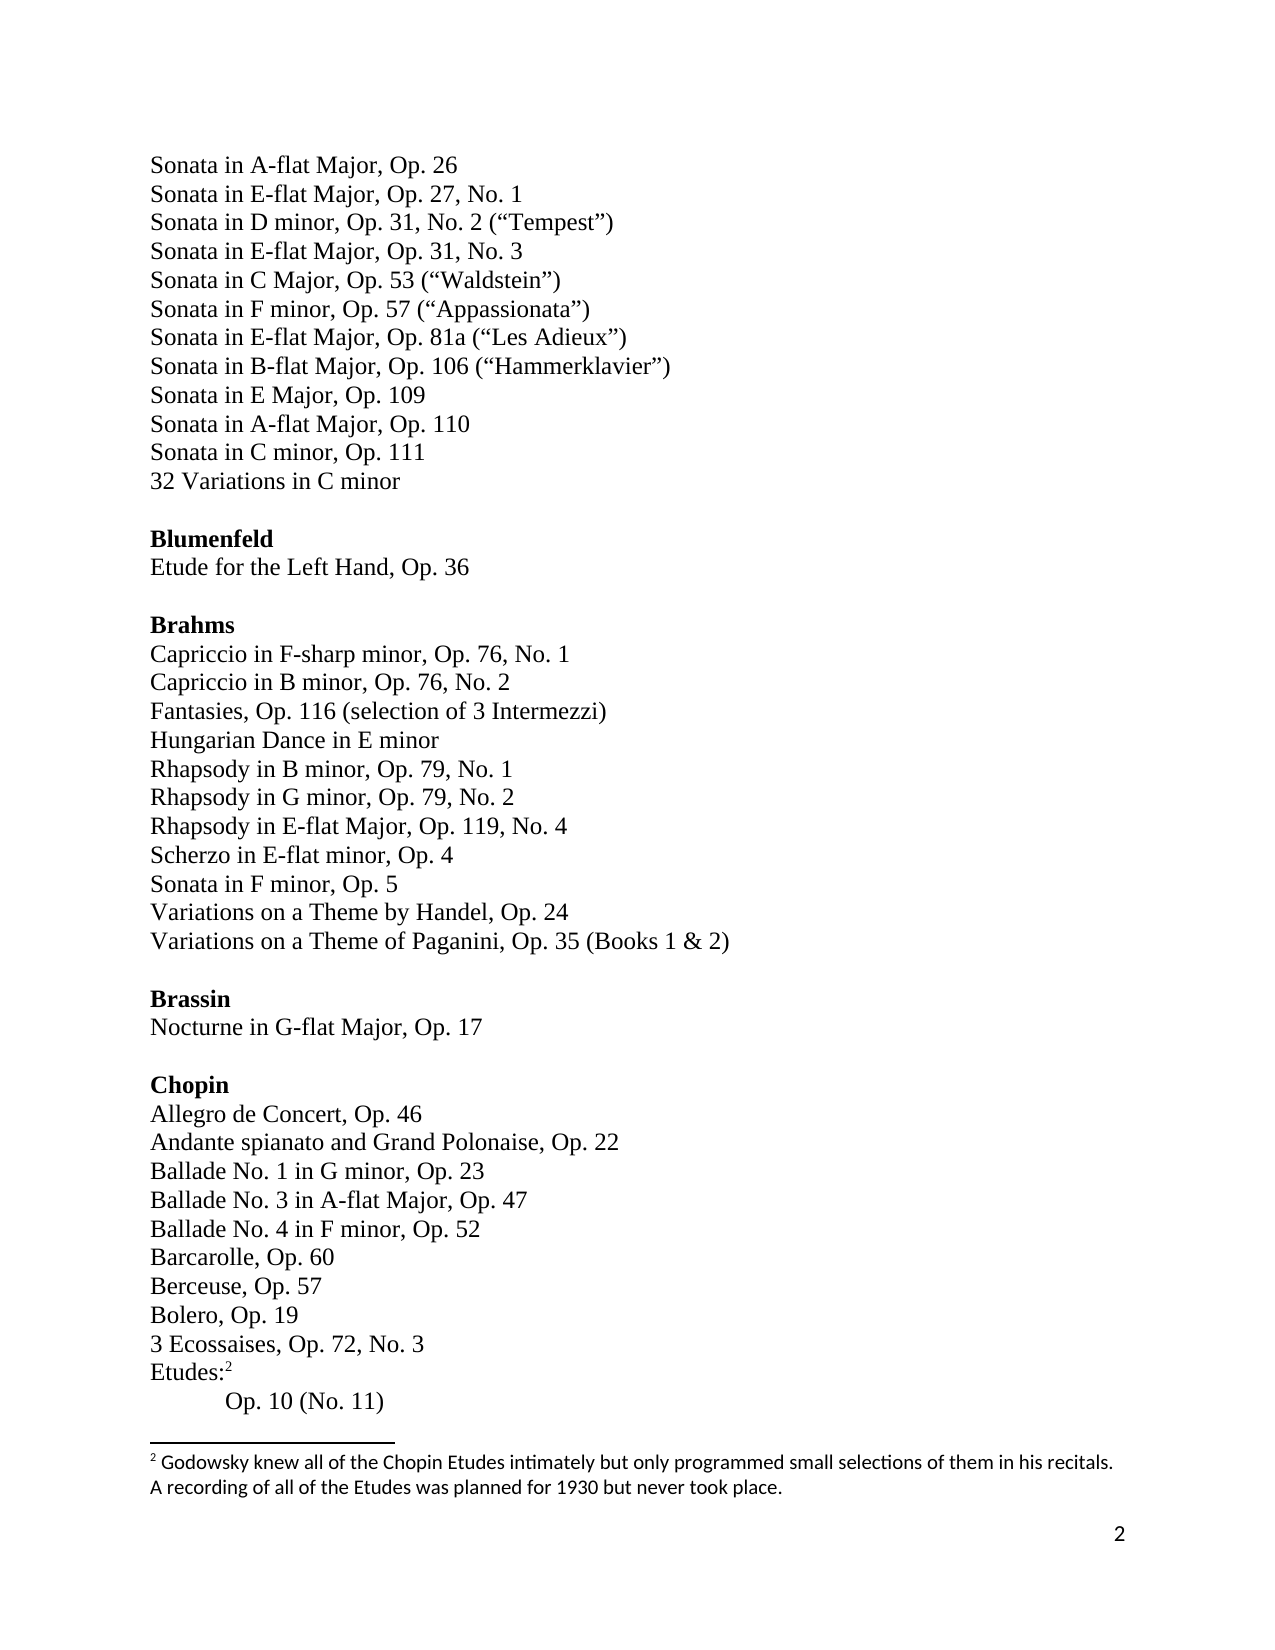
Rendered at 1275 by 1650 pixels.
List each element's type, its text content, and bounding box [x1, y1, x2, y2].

text Variations on a Theme by Handel, Op. 24 [150, 897, 1125, 926]
text Allegro de Concert, Op. 46 [150, 1099, 1125, 1127]
text Barcarolle, Op. 60 [150, 1242, 1125, 1271]
text Sonata in A-flat Major, Op. 26 [150, 150, 1125, 179]
text Variations on a Theme of Paganini, Op. 35 (Books 1 & 2) [150, 926, 1125, 955]
text Sonata in E-flat Major, Op. 31, No. 3 [150, 236, 1125, 265]
text Andante spianato and Grand Polonaise, Op. 22 [150, 1127, 1125, 1156]
text Nocturne in G-flat Major, Op. 17 [150, 1012, 1125, 1041]
text Sonata in C minor, Op. 111 [150, 437, 1125, 466]
text Sonata in E Major, Op. 109 [150, 380, 1125, 409]
text Berceuse, Op. 57 [150, 1271, 1125, 1300]
text Sonata in E-flat Major, Op. 27, No. 1 [150, 179, 1125, 207]
text Scherzo in E-flat minor, Op. 4 [150, 840, 1125, 869]
text Rhapsody in B minor, Op. 79, No. 1 [150, 754, 1125, 782]
text Sonata in F minor, Op. 5 [150, 869, 1125, 897]
text Ballade No. 3 in A-flat Major, Op. 47 [150, 1185, 1125, 1214]
text Ballade No. 4 in F minor, Op. 52 [150, 1214, 1125, 1242]
text Capriccio in F-sharp minor, Op. 76, No. 1 [150, 639, 1125, 667]
text Capriccio in B minor, Op. 76, No. 2 [150, 667, 1125, 696]
text Sonata in D minor, Op. 31, No. 2 (“Tempest”) [150, 207, 1125, 236]
text Etude for the Left Hand, Op. 36 [150, 552, 1125, 581]
text Rhapsody in E-flat Major, Op. 119, No. 4 [150, 811, 1125, 840]
text Brassin [150, 984, 1125, 1012]
text Hungarian Dance in E minor [150, 725, 1125, 754]
text Etudes: [150, 1357, 1125, 1386]
text Sonata in E-flat Major, Op. 81a (“Les Adieux”) [150, 322, 1125, 351]
text Ballade No. 1 in G minor, Op. 23 [150, 1156, 1125, 1185]
text Sonata in F minor, Op. 57 (“Appassionata”) [150, 294, 1125, 322]
text Sonata in B-flat Major, Op. 106 (“Hammerklavier”) [150, 351, 1125, 380]
text Op. 10 (No. 11) [150, 1386, 1125, 1415]
text Bolero, Op. 19 [150, 1300, 1125, 1329]
text Fantasies, Op. 116 (selection of 3 Intermezzi) [150, 696, 1125, 725]
text Sonata in A-flat Major, Op. 110 [150, 409, 1125, 437]
text 32 Variations in C minor [150, 466, 1125, 495]
text 3 Ecossaises, Op. 72, No. 3 [150, 1329, 1125, 1357]
text Blumenfeld [150, 524, 1125, 552]
text Sonata in C Major, Op. 53 (“Waldstein”) [150, 265, 1125, 294]
text Rhapsody in G minor, Op. 79, No. 2 [150, 782, 1125, 811]
text Brahms [150, 610, 1125, 639]
text Chopin [150, 1070, 1125, 1099]
